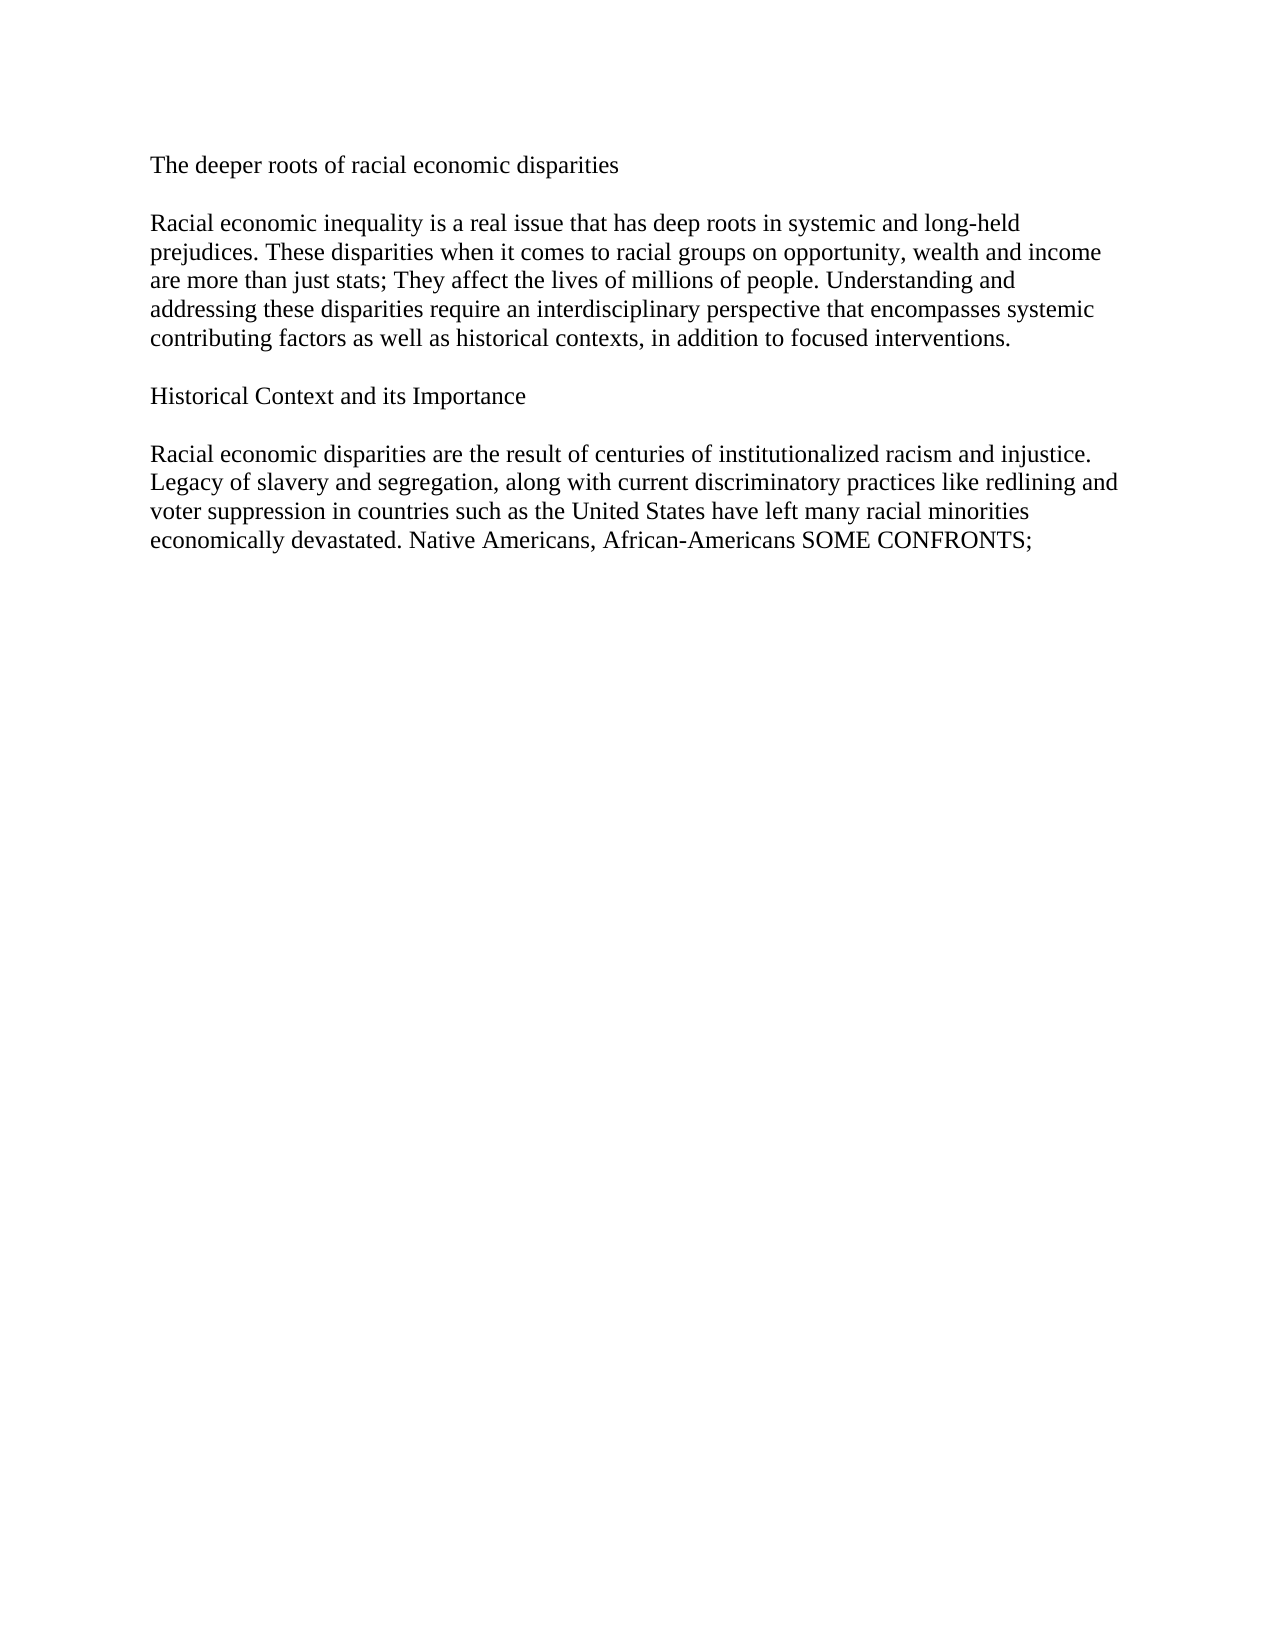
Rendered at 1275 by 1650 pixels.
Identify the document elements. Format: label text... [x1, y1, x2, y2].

text Historical Context and its Importance [150, 381, 1125, 409]
text Racial economic inequality is a real issue that has deep roots in systemic and long-held prejudices. These disparities when it comes to racial groups on opportunity, wealth and income are more than just stats; They affect the lives of millions of people. Understanding and addressing these disparities require an interdisciplinary perspective that encompasses systemic contributing factors as well as historical contexts, in addition to focused interventions. [150, 208, 1125, 352]
text Racial economic disparities are the result of centuries of institutionalized racism and injustice. Legacy of slavery and segregation, along with current discriminatory practices like redlining and voter suppression in countries such as the United States have left many racial minorities economically devastated. Native Americans, African-Americans SOME CONFRONTS; [150, 439, 1125, 554]
text The deeper roots of racial economic disparities [150, 150, 1125, 179]
